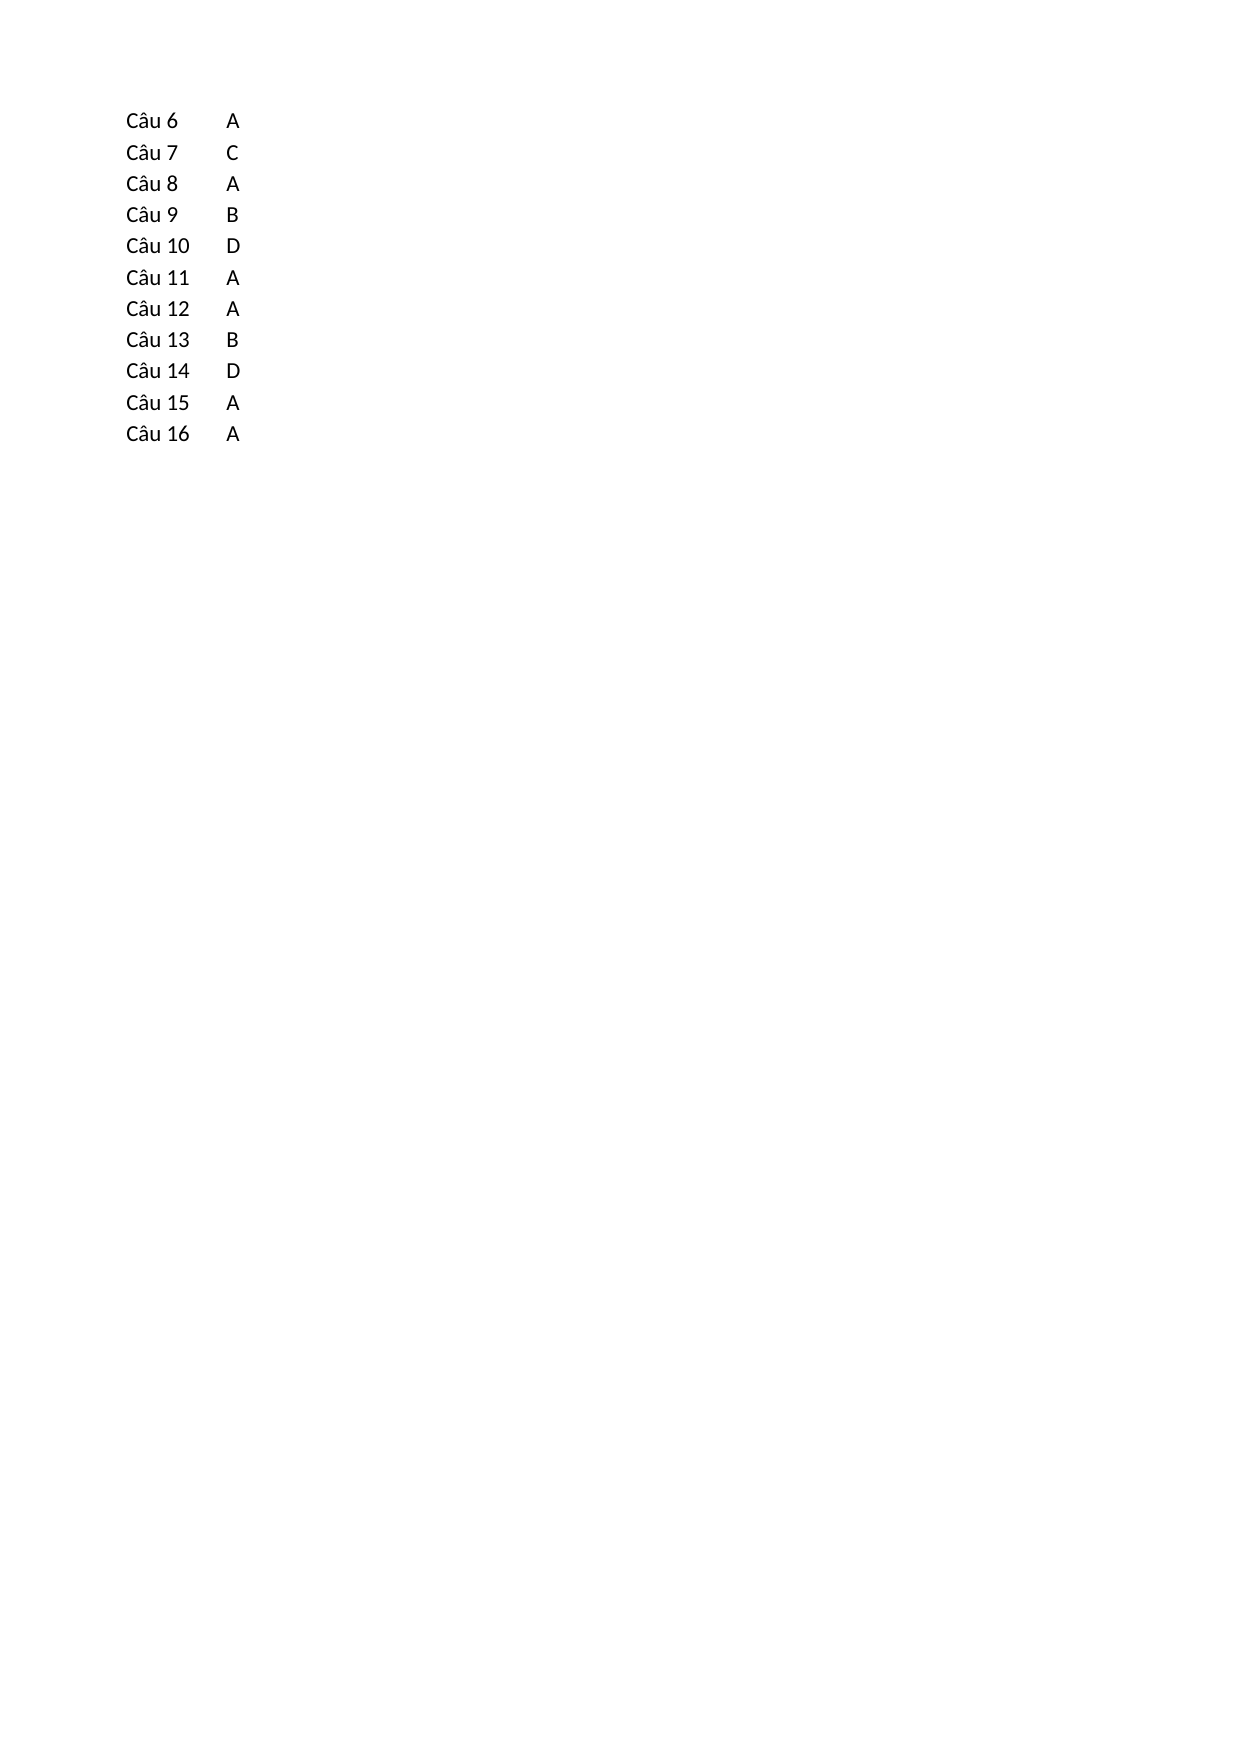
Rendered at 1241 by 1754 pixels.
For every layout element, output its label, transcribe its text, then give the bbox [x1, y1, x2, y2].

table_cell A [215, 104, 315, 135]
table_cell A [215, 291, 315, 322]
table_cell Câu 11 [115, 260, 215, 291]
table_cell B [215, 322, 315, 353]
table_cell Câu 8 [115, 166, 215, 197]
table_cell D [215, 354, 315, 385]
table_cell Câu 10 [115, 229, 215, 260]
table_cell Câu 9 [115, 197, 215, 228]
table_cell Câu 7 [115, 135, 215, 166]
table_cell Câu 6 [115, 104, 215, 135]
table_cell B [215, 197, 315, 228]
table_cell A [215, 166, 315, 197]
table_cell C [215, 135, 315, 166]
table_cell A [215, 385, 315, 416]
table_cell D [215, 229, 315, 260]
table_cell Câu 14 [115, 354, 215, 385]
table_cell A [215, 416, 315, 447]
table_cell A [215, 260, 315, 291]
table_cell Câu 13 [115, 322, 215, 353]
table_cell Câu 15 [115, 385, 215, 416]
table_cell Câu 12 [115, 291, 215, 322]
table_cell Câu 16 [115, 416, 215, 447]
